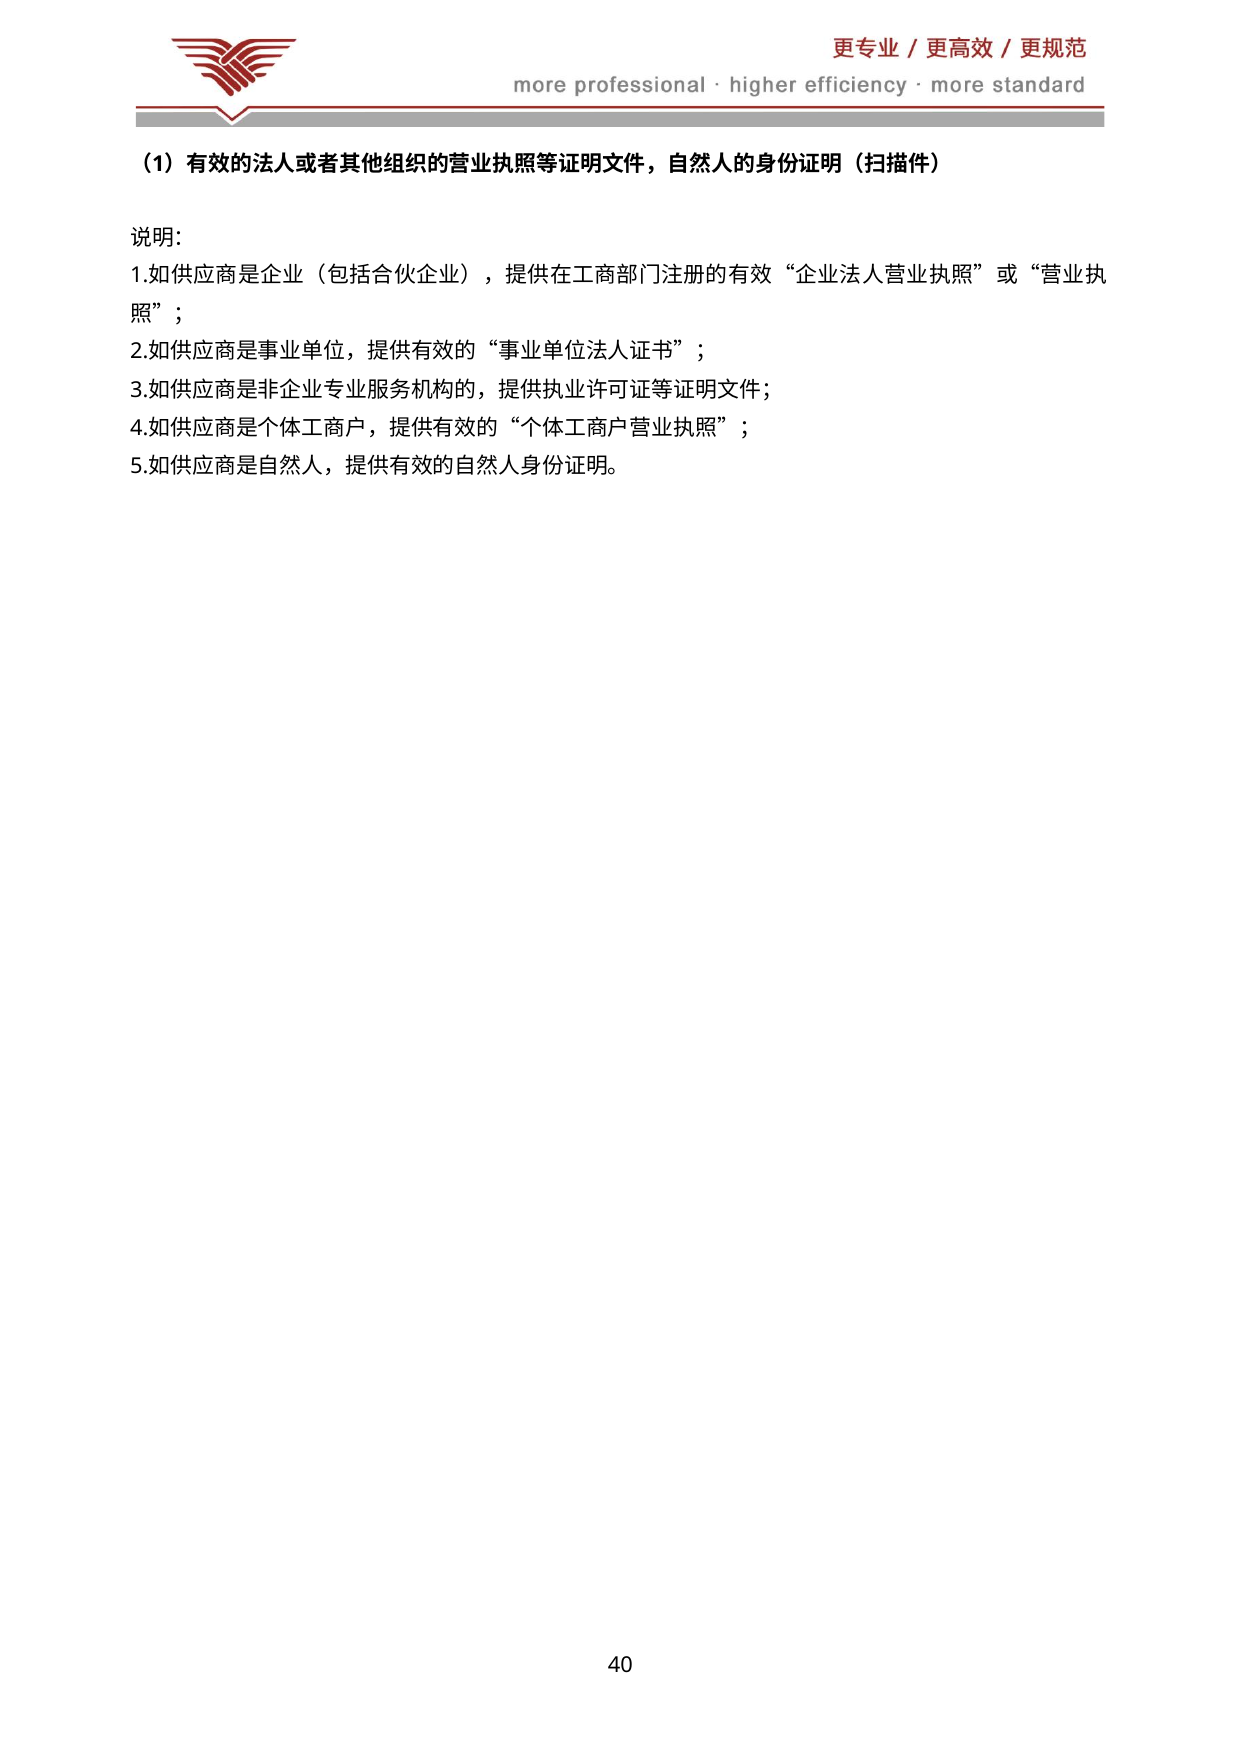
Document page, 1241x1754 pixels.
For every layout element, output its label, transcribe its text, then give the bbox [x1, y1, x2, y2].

text （1）有效的法人或者其他组织的营业执照等证明文件，自然人的身份证明（扫描件） [130, 146, 1110, 177]
text 2.如供应商是事业单位，提供有效的“事业单位法人证书”； [130, 333, 1110, 365]
picture [135, 14, 1105, 127]
text 1.如供应商是企业（包括合伙企业），提供在工商部门注册的有效“企业法人营业执照”或“营业执照”； [130, 257, 1110, 327]
text 4.如供应商是个体工商户，提供有效的“个体工商户营业执照”； [130, 410, 1110, 441]
text 3.如供应商是非企业专业服务机构的，提供执业许可证等证明文件； [130, 372, 1110, 403]
text 说明： [130, 219, 1110, 251]
text 5.如供应商是自然人，提供有效的自然人身份证明。 [130, 448, 1110, 479]
